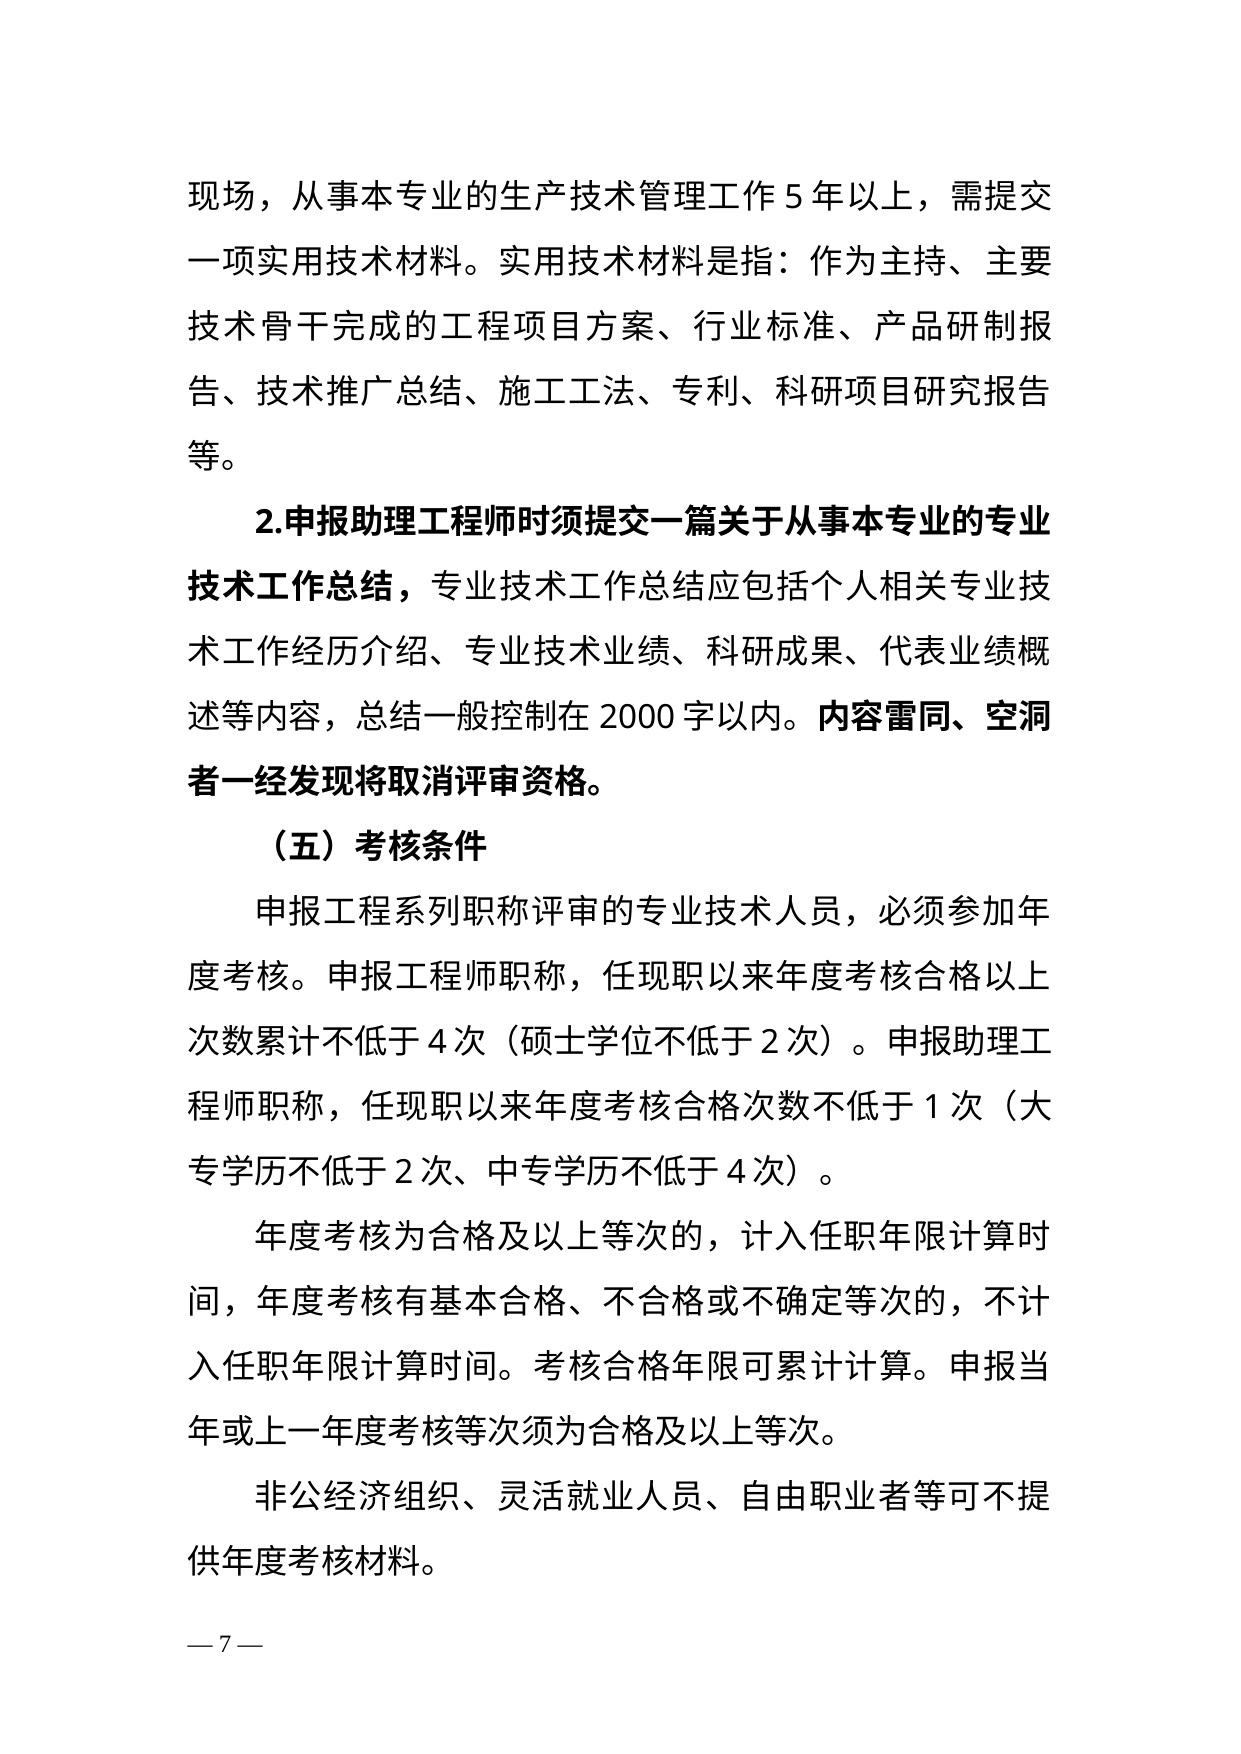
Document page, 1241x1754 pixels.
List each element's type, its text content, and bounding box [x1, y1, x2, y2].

text 非公经济组织、灵活就业人员、自由职业者等可不提供年度考核材料。 [187, 1462, 1053, 1592]
text 2.申报助理工程师时须提交一篇关于从事本专业的专业技术工作总结，专业技术工作总结应包括个人相关专业技术工作经历介绍、专业技术业绩、科研成果、代表业绩概述等内容，总结一般控制在2000字以内。内容雷同、空洞者一经发现将取消评审资格。 [187, 487, 1053, 812]
text 年度考核为合格及以上等次的，计入任职年限计算时间，年度考核有基本合格、不合格或不确定等次的，不计入任职年限计算时间。考核合格年限可累计计算。申报当年或上一年度考核等次须为合格及以上等次。 [187, 1202, 1053, 1462]
text （五）考核条件 [187, 812, 1053, 877]
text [187, 162, 1053, 487]
text 申报工程系列职称评审的专业技术人员，必须参加年度考核。申报工程师职称，任现职以来年度考核合格以上次数累计不低于4次（硕士学位不低于2次）。申报助理工程师职称，任现职以来年度考核合格次数不低于1次（大专学历不低于2次、中专学历不低于4次）。 [187, 877, 1053, 1202]
